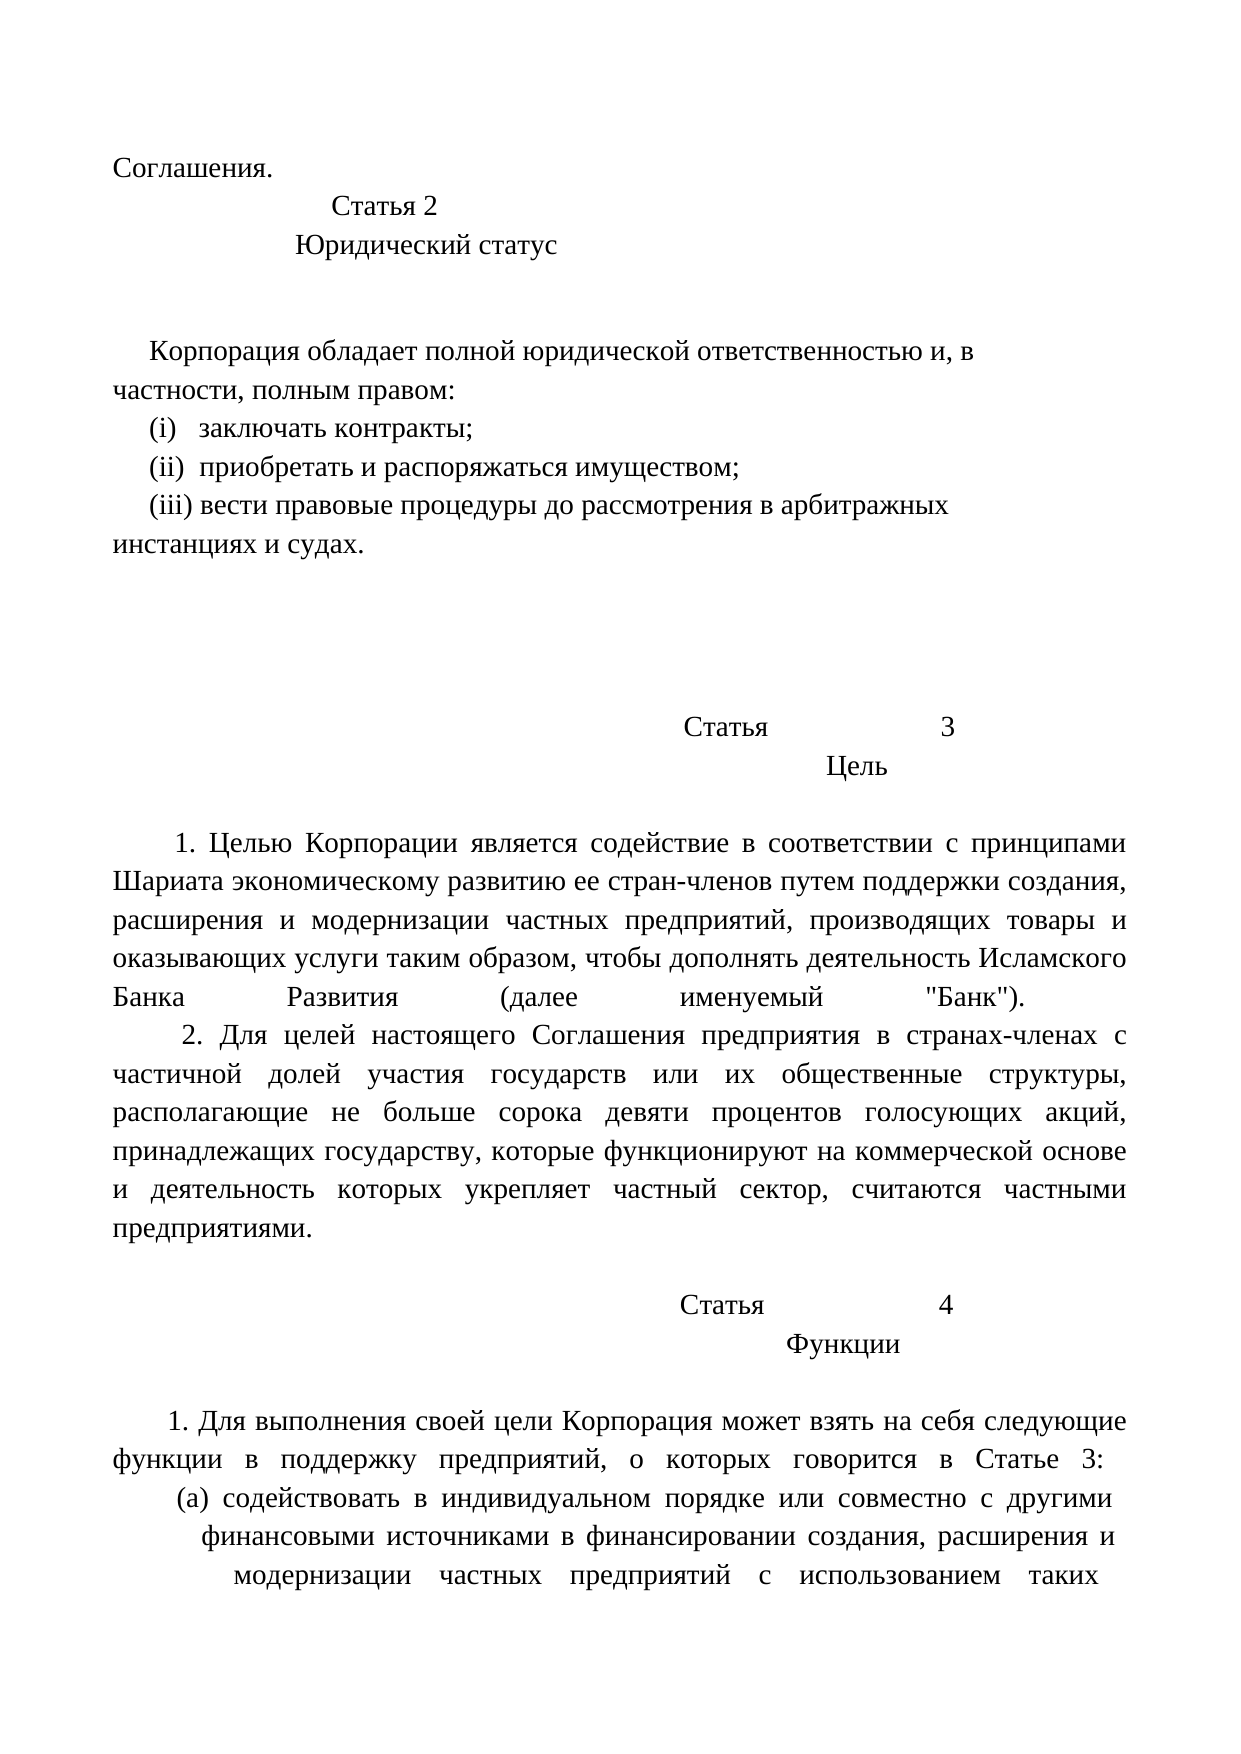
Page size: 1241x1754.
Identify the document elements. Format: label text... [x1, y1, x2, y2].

text (i) заключать контракты; [112, 410, 1128, 444]
text Юридический статус [112, 227, 1128, 261]
text Корпорация обладает полной юридической ответственностью и, в [112, 333, 1128, 367]
text (ii) приобретать и распоряжаться имуществом; [112, 449, 1128, 482]
text Соглашения. [112, 150, 1128, 183]
text инстанциях и судах. [112, 526, 1128, 559]
text Статья 2 [112, 188, 1128, 222]
text частности, полным правом: [112, 372, 1128, 405]
text (iii) вести правовые процедуры до рассмотрения в арбитражных [112, 487, 1128, 521]
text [112, 632, 1128, 1591]
